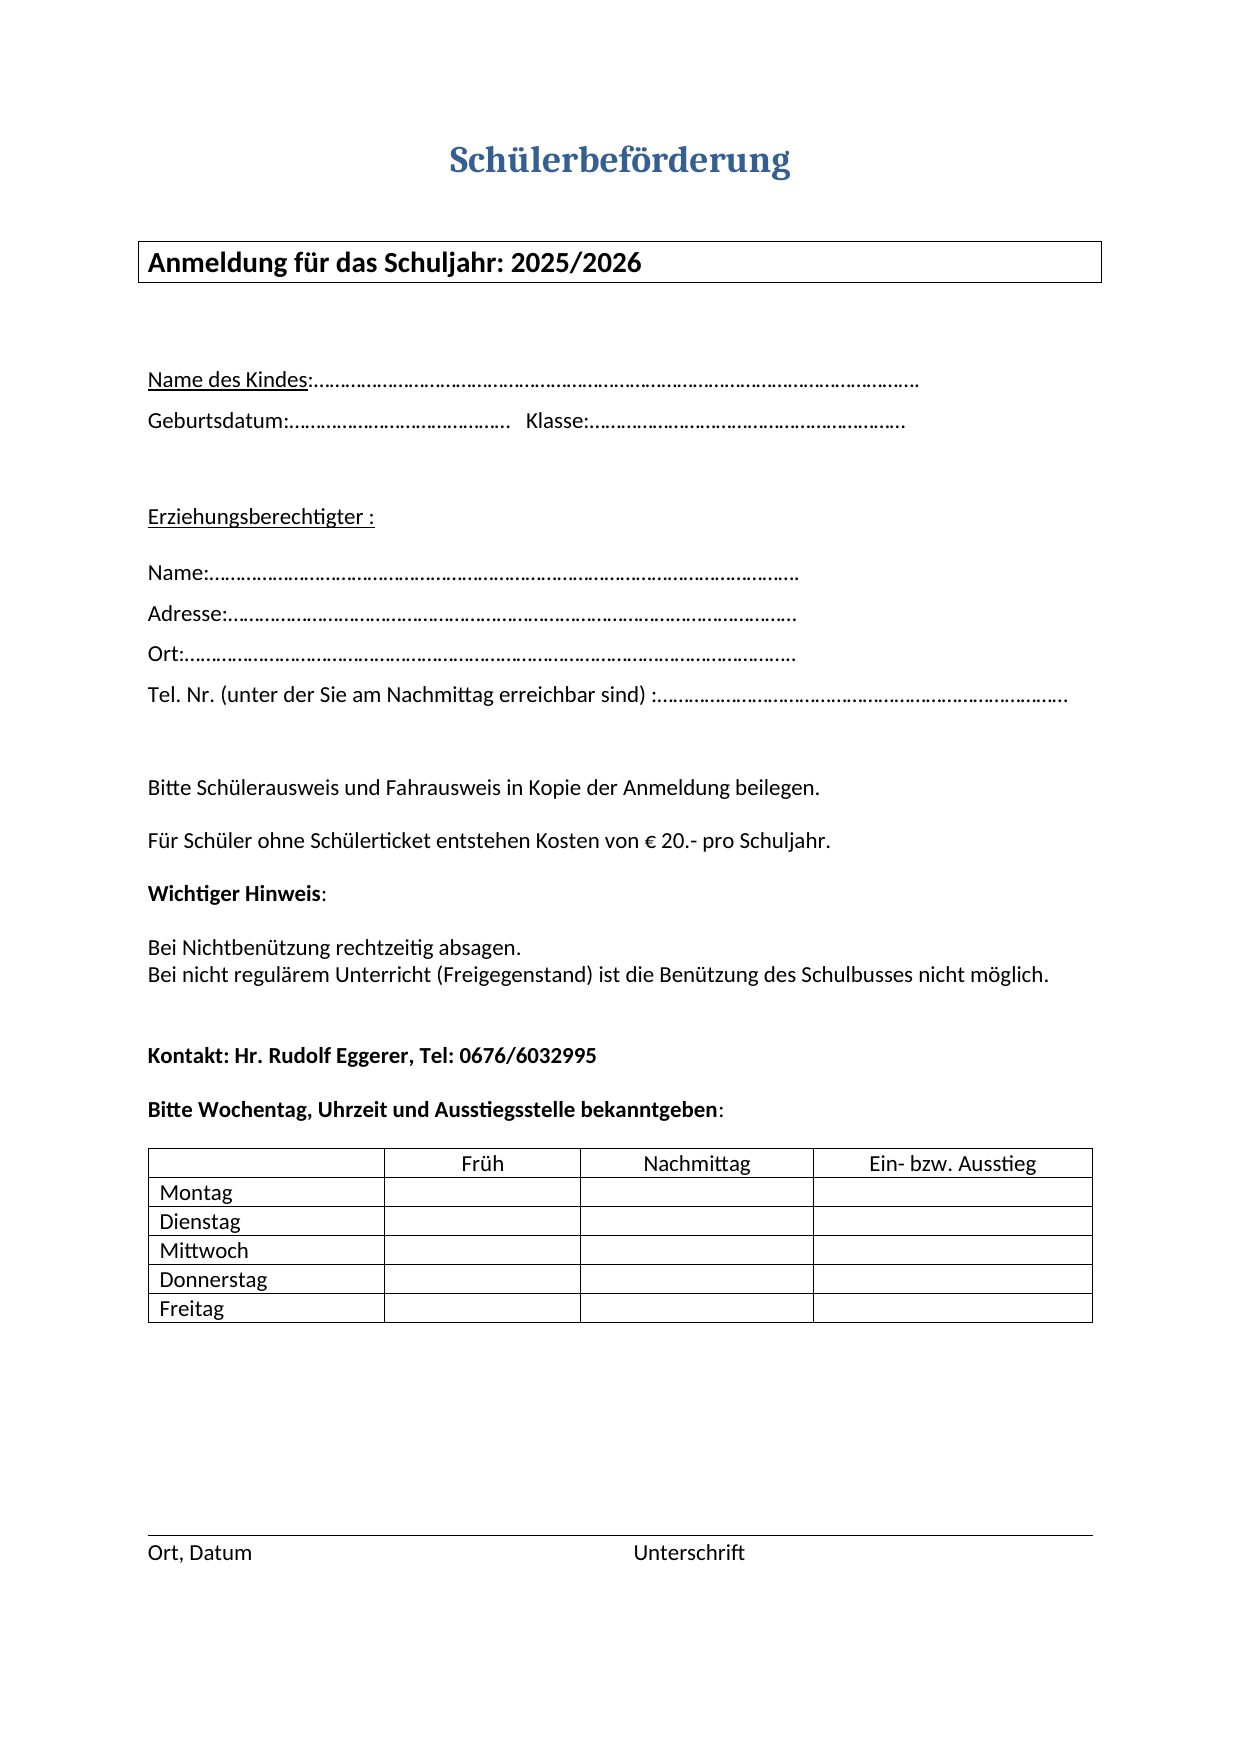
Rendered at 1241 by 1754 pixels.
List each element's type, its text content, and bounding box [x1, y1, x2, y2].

text Wichtiger Hinweis: [148, 879, 1093, 908]
table_cell [581, 1236, 813, 1264]
text Bei Nichtbenützung rechtzeitig absagen. [148, 933, 1093, 961]
text Anmeldung für das Schuljahr: 2025/2026 [139, 242, 1101, 282]
text Name des Kindes:……………………………………………………………………………………………………. [148, 365, 1093, 393]
table_cell [385, 1265, 580, 1293]
table_cell [385, 1294, 580, 1322]
text Kontakt: Hr. Rudolf Eggerer, Tel: 0676/6032995 [148, 1042, 1093, 1070]
table_cell [814, 1236, 1092, 1264]
text Erziehungsberechtigter : [148, 502, 1093, 530]
table_cell Montag [149, 1178, 384, 1206]
table_cell [385, 1178, 580, 1206]
table_cell Dienstag [149, 1207, 384, 1235]
text Name:…………………………………………………………………………………………………. [148, 558, 1093, 586]
table_cell Freitag [149, 1294, 384, 1322]
table_cell [581, 1178, 813, 1206]
table_cell [814, 1178, 1092, 1206]
table_header Früh [385, 1149, 580, 1177]
subtitle Schülerbeförderung [148, 139, 1093, 182]
text Bitte Schülerausweis und Fahrausweis in Kopie der Anmeldung beilegen. [148, 773, 1093, 802]
table_header Ein- bzw. Ausstieg [814, 1149, 1092, 1177]
text Für Schüler ohne Schülerticket entstehen Kosten von € 20.- pro Schuljahr. [148, 827, 1093, 854]
table_cell Mittwoch [149, 1236, 384, 1264]
text Adresse:……………………………………………………………………………………………… [148, 599, 1093, 627]
table_cell [814, 1294, 1092, 1322]
table_header [149, 1149, 384, 1177]
text Ort, Datum Unterschrift [148, 1536, 1093, 1566]
table_cell [581, 1207, 813, 1235]
text Geburtsdatum:…………………………………… Klasse:…………………………………………………… [148, 406, 1093, 434]
text Tel. Nr. (unter der Sie am Nachmittag erreichbar sind) :…………………………………………………………………… [148, 680, 1093, 708]
text Bei nicht regulärem Unterricht (Freigegenstand) ist die Benützung des Schulbusses nicht möglich. [148, 961, 1093, 989]
table_cell [385, 1236, 580, 1264]
table_cell [814, 1207, 1092, 1235]
table_cell [814, 1265, 1092, 1293]
table_cell Donnerstag [149, 1265, 384, 1293]
table_cell [581, 1294, 813, 1322]
text Bitte Wochentag, Uhrzeit und Ausstiegsstelle bekanntgeben: [148, 1095, 1093, 1123]
table_cell [581, 1265, 813, 1293]
text Ort:…………………………………………………………………………………………………….. [148, 639, 1093, 667]
table_cell [385, 1207, 580, 1235]
table_header Nachmittag [581, 1149, 813, 1177]
